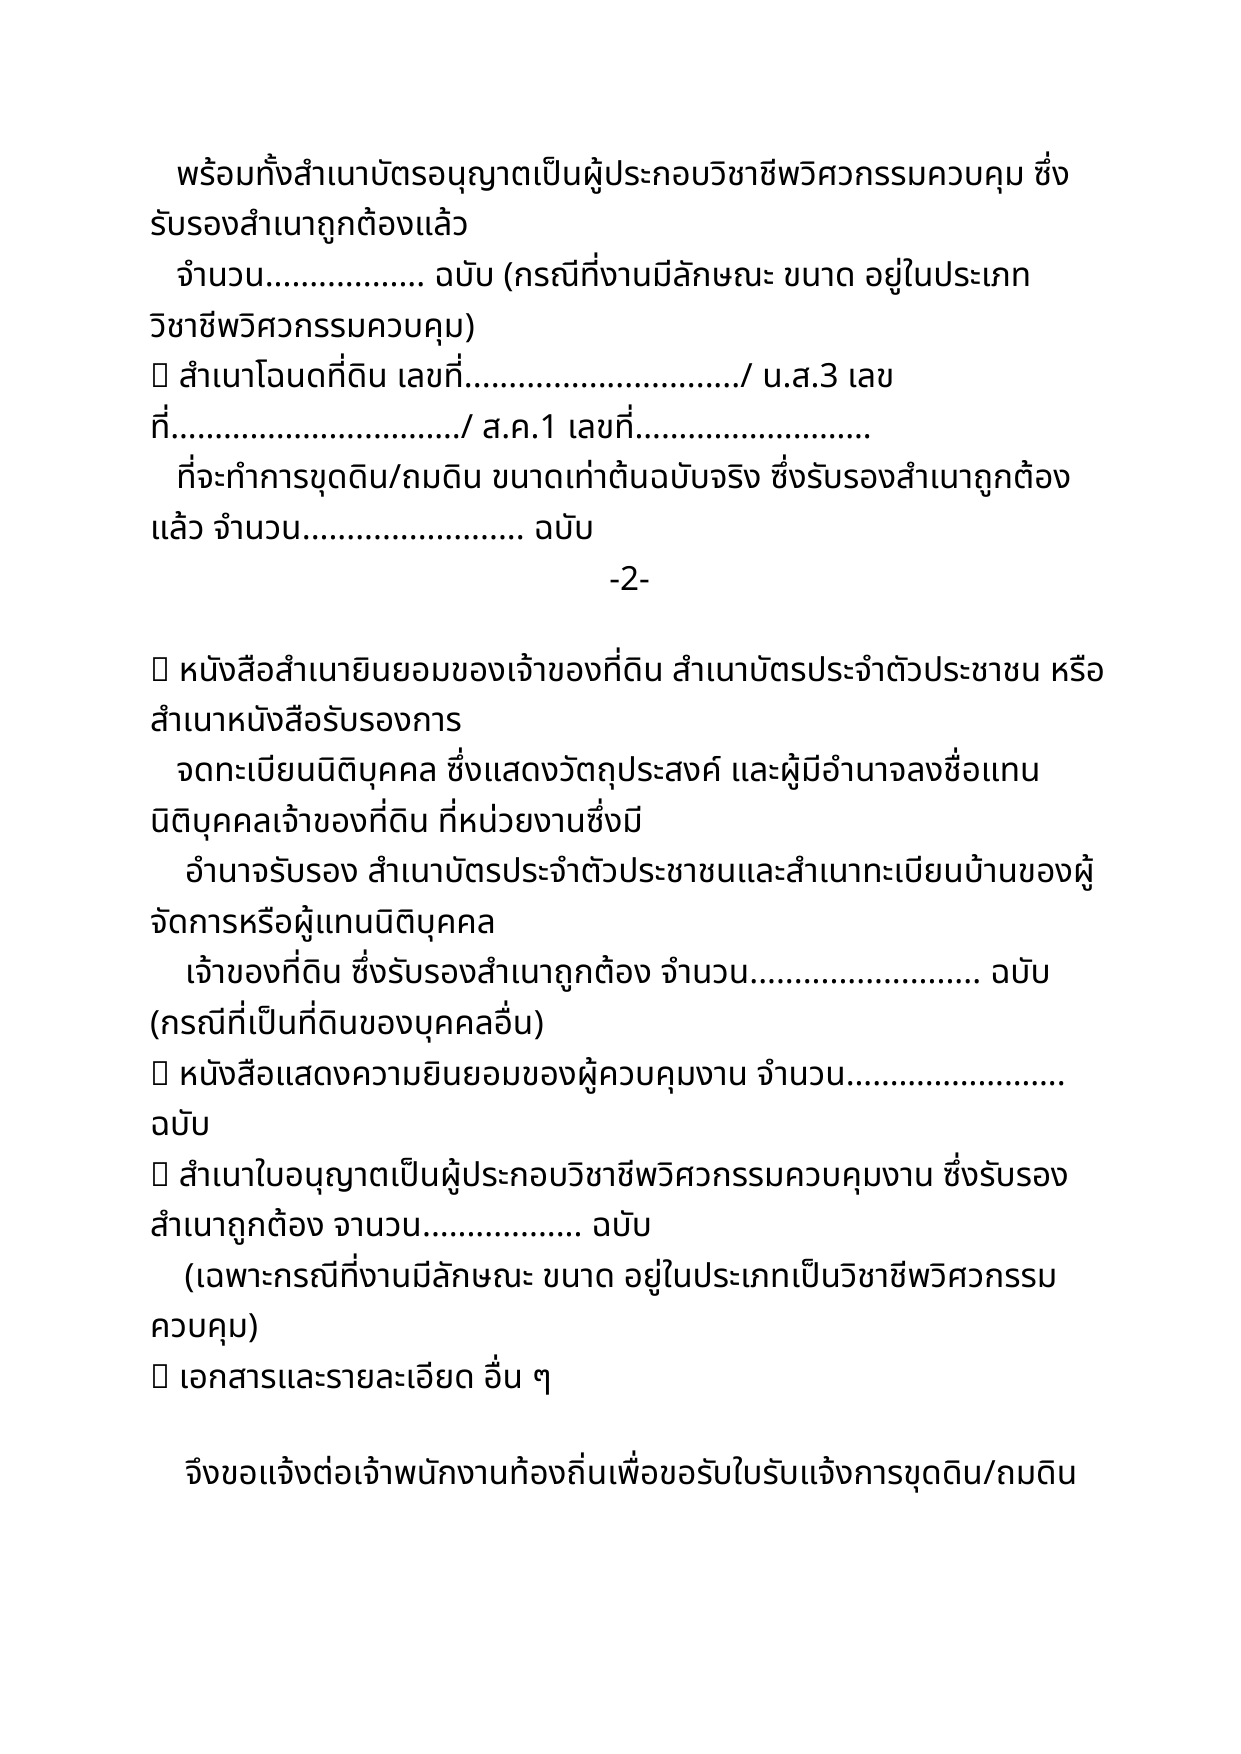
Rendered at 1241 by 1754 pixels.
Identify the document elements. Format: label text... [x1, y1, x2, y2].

table_cell  หนังสือแสดงความยินยอมของผู้ควบคุมงาน จำนวน……………………. ฉบับ [139, 1049, 1120, 1150]
table_cell  สำเนาใบอนุญาตเป็นผู้ประกอบวิชาชีพวิศวกรรมควบคุมงาน ซึ่งรับรองสำเนาถูกต้อง จานวน.................. ฉบับ (เฉพาะกรณีที่งานมีลักษณะ ขนาด อยู่ในประเภทเป็นวิชาชีพวิศวกรรมควบคุม) [139, 1150, 1120, 1353]
table_cell  สำเนาโฉนดที่ดิน เลขที่.............................../ น.ส.3 เลขที่…………………..………./ ส.ค.1 เลขที่……………………… ที่จะทำการขุดดิน/ถมดิน ขนาดเท่าต้นฉบับจริง ซึ่งรับรองสำเนาถูกต้องแล้ว จำนวน......................... ฉบับ -2- [139, 352, 1120, 645]
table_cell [139, 150, 1120, 352]
table_cell  หนังสือสำเนายินยอมของเจ้าของที่ดิน สำเนาบัตรประจำตัวประชาชน หรือสำเนาหนังสือรับรองการ จดทะเบียนนิติบุคคล ซึ่งแสดงวัตถุประสงค์ และผู้มีอำนาจลงชื่อแทนนิติบุคคลเจ้าของที่ดิน ที่หน่วยงานซึ่งมี อำนาจรับรอง สำเนาบัตรประจำตัวประชาชนและสำเนาทะเบียนบ้านของผู้จัดการหรือผู้แทนนิติบุคคล เจ้าของที่ดิน ซึ่งรับรองสำเนาถูกต้อง จำนวน.......................... ฉบับ (กรณีที่เป็นที่ดินของบุคคลอื่น) [139, 645, 1120, 1049]
text จึงขอแจ้งต่อเจ้าพนักงานท้องถิ่นเพื่อขอรับใบรับแจ้งการขุดดิน/ถมดิน [150, 1449, 1090, 1499]
table_cell  เอกสารและรายละเอียด อื่น ๆ [139, 1353, 1120, 1449]
